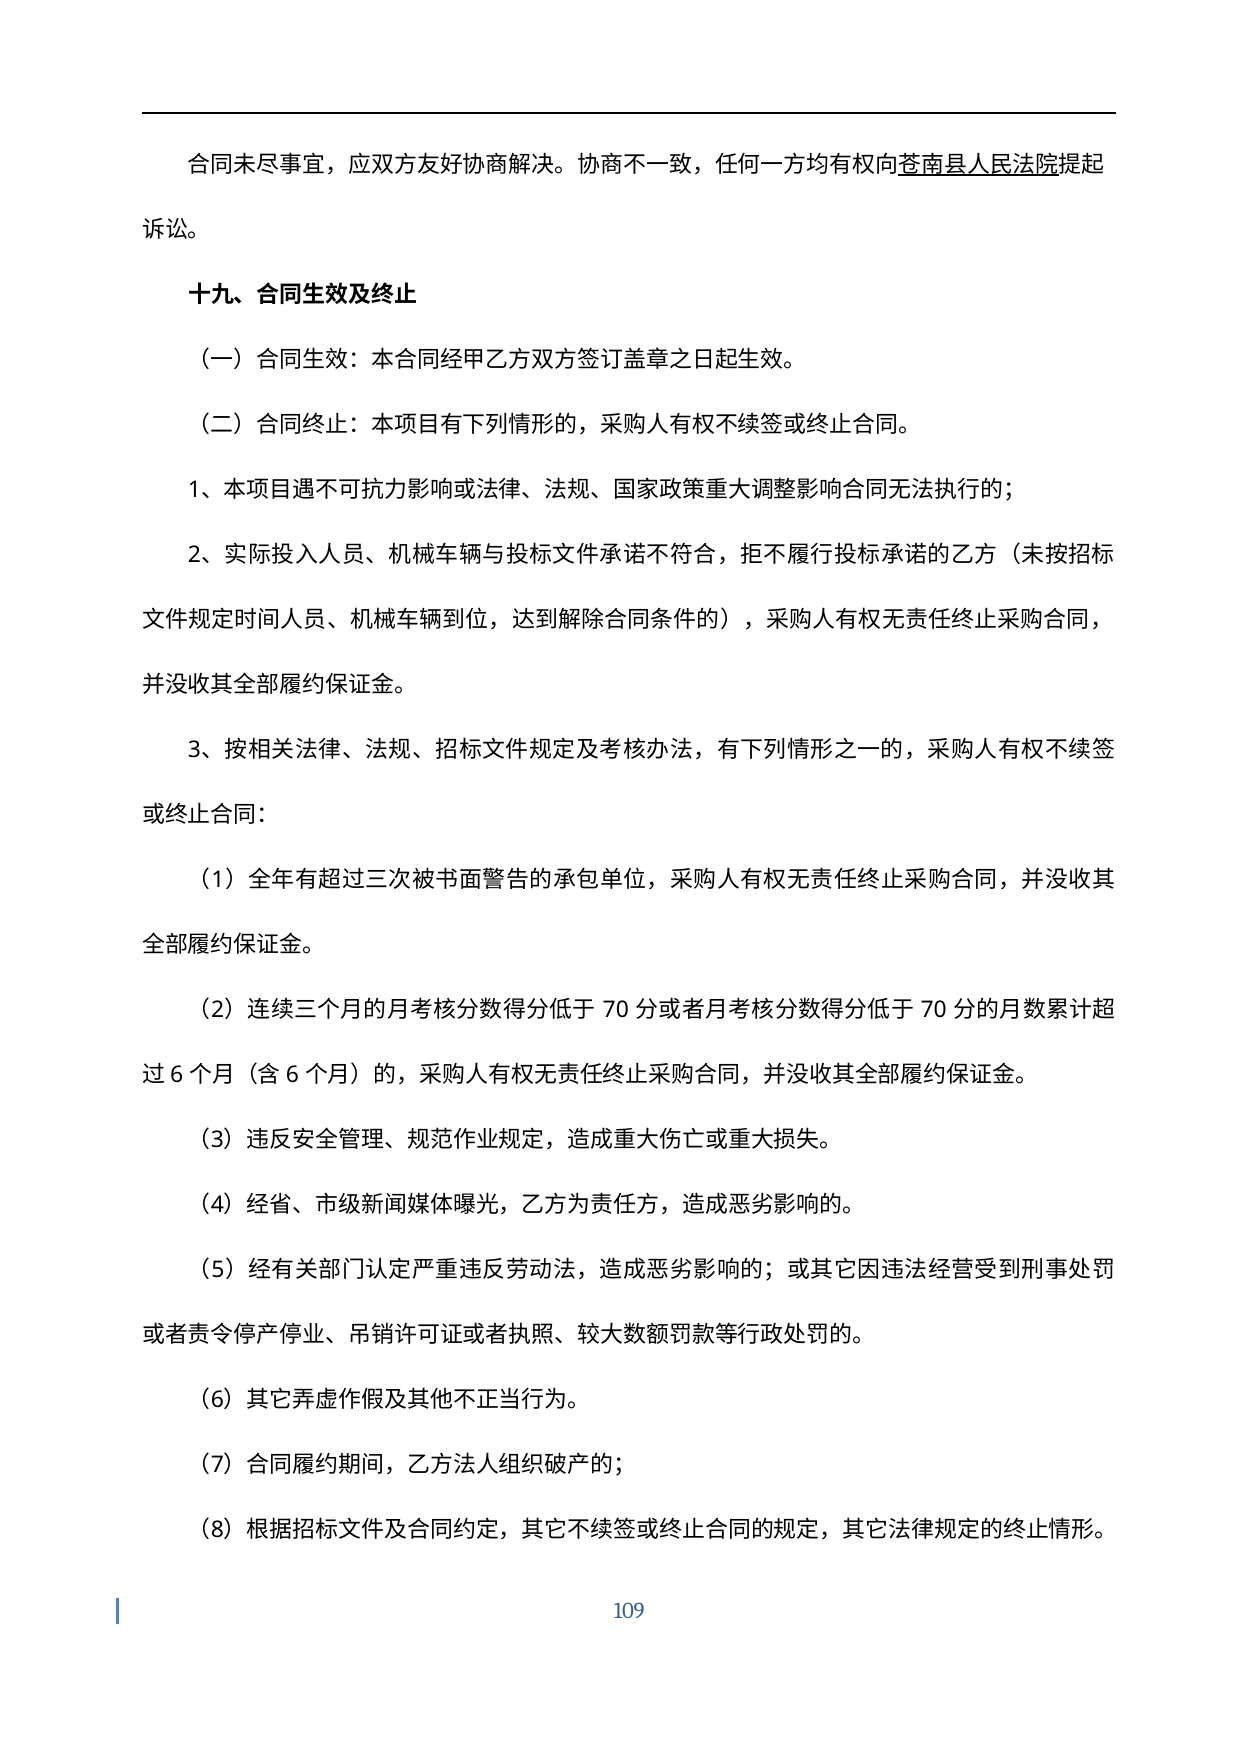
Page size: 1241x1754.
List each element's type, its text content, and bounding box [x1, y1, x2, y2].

text 3、按相关法律、法规、招标文件规定及考核办法，有下列情形之一的，采购人有权不续签或终止合同： [142, 715, 1116, 845]
text （5）经有关部门认定严重违反劳动法，造成恶劣影响的；或其它因违法经营受到刑事处罚或者责令停产停业、吊销许可证或者执照、较大数额罚款等行政处罚的。 [142, 1235, 1116, 1365]
text 1、本项目遇不可抗力影响或法律、法规、国家政策重大调整影响合同无法执行的； [142, 455, 1116, 520]
text （3）违反安全管理、规范作业规定，造成重大伤亡或重大损失。 [142, 1105, 1116, 1170]
text （8）根据招标文件及合同约定，其它不续签或终止合同的规定，其它法律规定的终止情形。 [142, 1495, 1116, 1560]
text 2、实际投入人员、机械车辆与投标文件承诺不符合，拒不履行投标承诺的乙方（未按招标文件规定时间人员、机械车辆到位，达到解除合同条件的），采购人有权无责任终止采购合同，并没收其全部履约保证金。 [142, 520, 1116, 715]
text （一）合同生效：本合同经甲乙方双方签订盖章之日起生效。 [142, 325, 1116, 390]
text （4）经省、市级新闻媒体曝光，乙方为责任方，造成恶劣影响的。 [142, 1170, 1116, 1235]
text （二）合同终止：本项目有下列情形的，采购人有权不续签或终止合同。 [142, 390, 1116, 455]
text （2）连续三个月的月考核分数得分低于 70 分或者月考核分数得分低于 70 分的月数累计超过 6 个月（含 6 个月）的，采购人有权无责任终止采购合同，并没收其全部履约保证金。 [142, 975, 1116, 1105]
text （7）合同履约期间，乙方法人组织破产的； [142, 1430, 1116, 1495]
text （6）其它弄虚作假及其他不正当行为。 [142, 1365, 1116, 1430]
text 合同未尽事宜，应双方友好协商解决。协商不一致，任何一方均有权向苍南县人民法院提起诉讼。 [142, 130, 1116, 260]
text （1）全年有超过三次被书面警告的承包单位，采购人有权无责任终止采购合同，并没收其全部履约保证金。 [142, 845, 1116, 975]
text 十九、合同生效及终止 [142, 260, 1116, 325]
